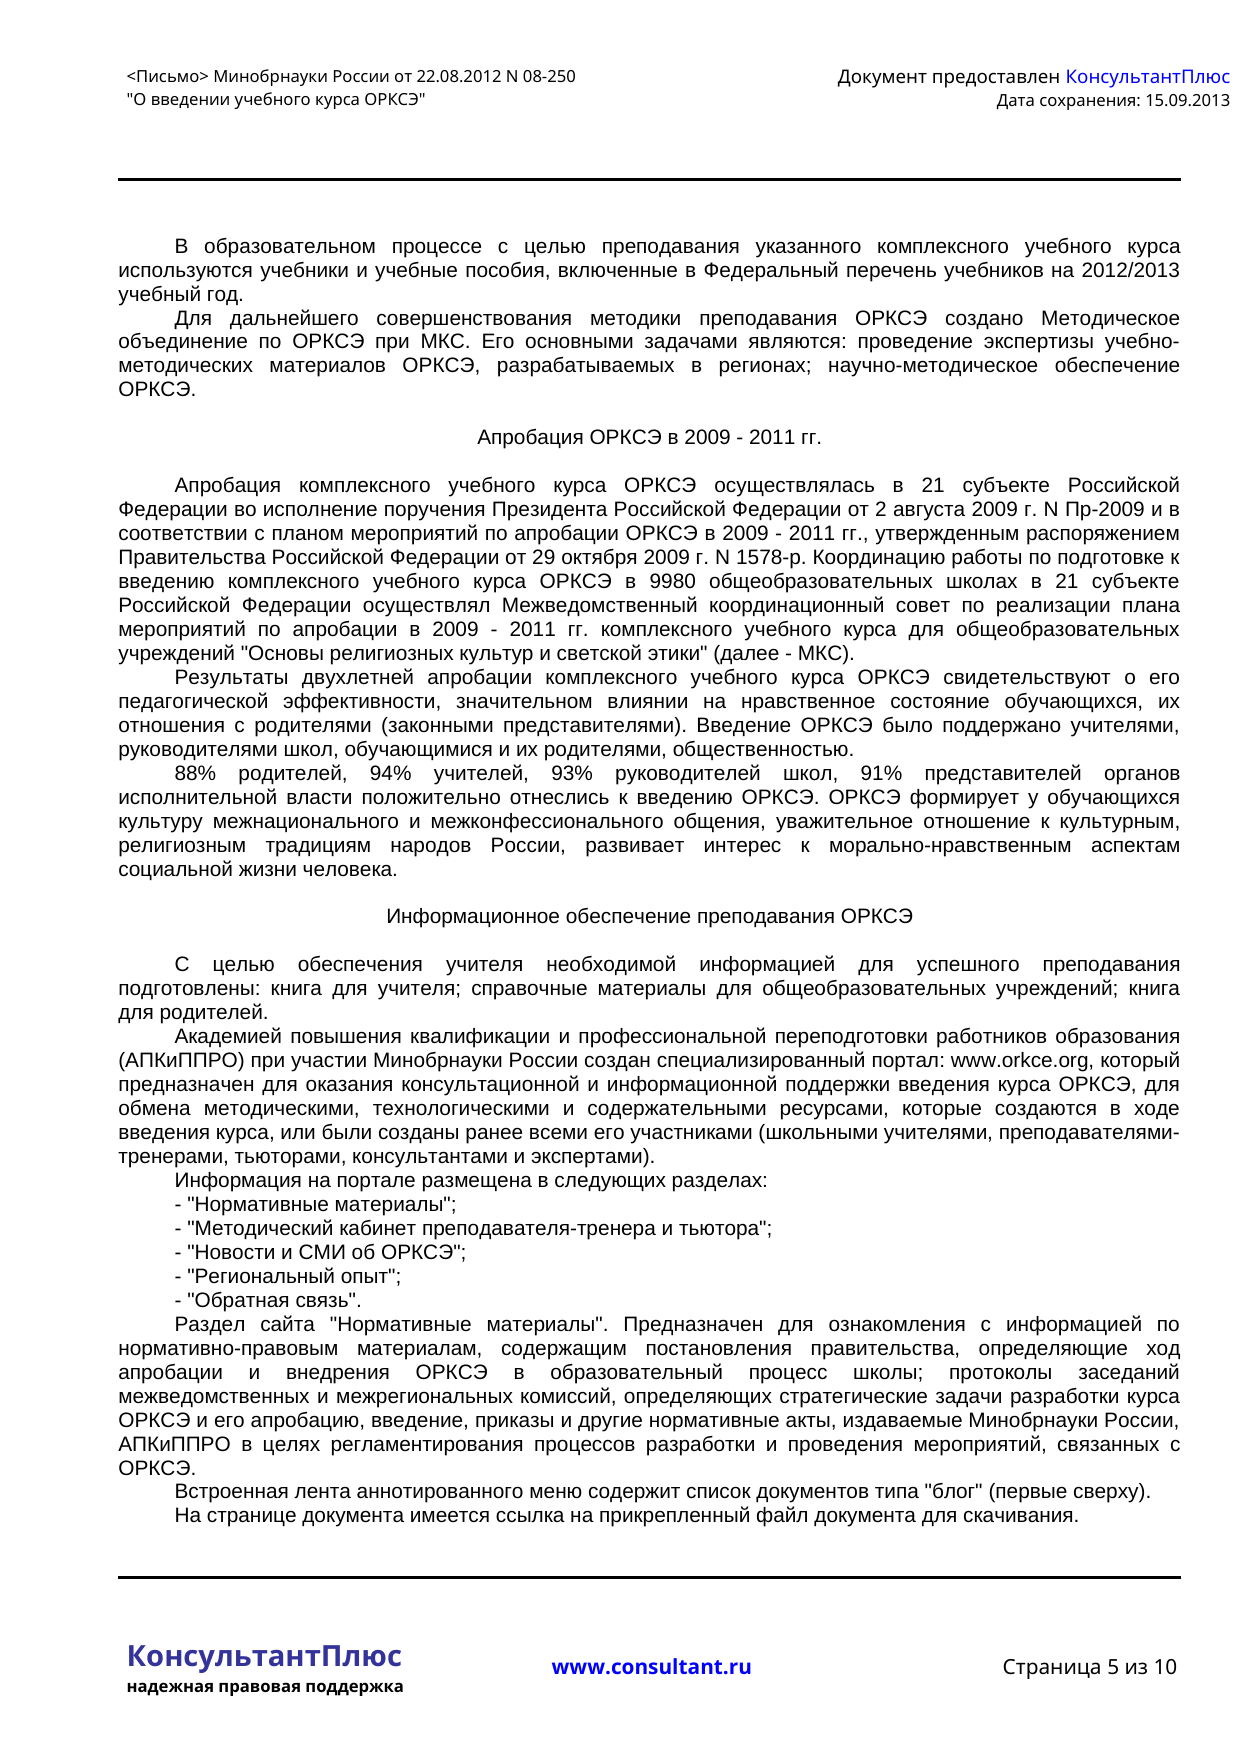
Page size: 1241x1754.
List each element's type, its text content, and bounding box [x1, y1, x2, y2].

text В образовательном процессе с целью преподавания указанного комплексного учебного курса используются учебники и учебные пособия, включенные в Федеральный перечень учебников на 2012/2013 учебный год. [118, 233, 1181, 305]
text - "Региональный опыт"; [118, 1264, 1181, 1288]
text Встроенная лента аннотированного меню содержит список документов типа "блог" (первые сверху). [118, 1479, 1181, 1503]
text Апробация комплексного учебного курса ОРКСЭ осуществлялась в 21 субъекте Российской Федерации во исполнение поручения Президента Российской Федерации от 2 августа 2009 г. N Пр-2009 и в соответствии с планом мероприятий по апробации ОРКСЭ в 2009 - 2011 гг., утвержденным распоряжением Правительства Российской Федерации от 29 октября 2009 г. N 1578-р. Координацию работы по подготовке к введению комплексного учебного курса ОРКСЭ в 9980 общеобразовательных школах в 21 субъекте Российской Федерации осуществлял Межведомственный координационный совет по реализации плана мероприятий по апробации в 2009 - 2011 гг. комплексного учебного курса для общеобразовательных учреждений "Основы религиозных культур и светской этики" (далее - МКС). [118, 473, 1181, 665]
text - "Нормативные материалы"; [118, 1192, 1181, 1216]
text С целью обеспечения учителя необходимой информацией для успешного преподавания подготовлены: книга для учителя; справочные материалы для общеобразовательных учреждений; книга для родителей. [118, 952, 1181, 1024]
text Раздел сайта "Нормативные материалы". Предназначен для ознакомления с информацией по нормативно-правовым материалам, содержащим постановления правительства, определяющие ход апробации и внедрения ОРКСЭ в образовательный процесс школы; протоколы заседаний межведомственных и межрегиональных комиссий, определяющих стратегические задачи разработки курса ОРКСЭ и его апробацию, введение, приказы и другие нормативные акты, издаваемые Минобрнауки России, АПКиППРО в целях регламентирования процессов разработки и проведения мероприятий, связанных с ОРКСЭ. [118, 1312, 1181, 1479]
text Академией повышения квалификации и профессиональной переподготовки работников образования (АПКиППРО) при участии Минобрнауки России создан специализированный портал: www.orkce.org, который предназначен для оказания консультационной и информационной поддержки введения курса ОРКСЭ, для обмена методическими, технологическими и содержательными ресурсами, которые создаются в ходе введения курса, или были созданы ранее всеми его участниками (школьными учителями, преподавателями-тренерами, тьюторами, консультантами и экспертами). [118, 1024, 1181, 1168]
text Информация на портале размещена в следующих разделах: [118, 1168, 1181, 1192]
text - "Новости и СМИ об ОРКСЭ"; [118, 1240, 1181, 1264]
text 88% родителей, 94% учителей, 93% руководителей школ, 91% представителей органов исполнительной власти положительно отнеслись к введению ОРКСЭ. ОРКСЭ формирует у обучающихся культуру межнационального и межконфессионального общения, уважительное отношение к культурным, религиозным традициям народов России, развивает интерес к морально-нравственным аспектам социальной жизни человека. [118, 761, 1181, 880]
text - "Обратная связь". [118, 1288, 1181, 1312]
text Информационное обеспечение преподавания ОРКСЭ [118, 904, 1181, 928]
text Для дальнейшего совершенствования методики преподавания ОРКСЭ создано Методическое объединение по ОРКСЭ при МКС. Его основными задачами являются: проведение экспертизы учебно-методических материалов ОРКСЭ, разрабатываемых в регионах; научно-методическое обеспечение ОРКСЭ. [118, 305, 1181, 401]
text - "Методический кабинет преподавателя-тренера и тьютора"; [118, 1216, 1181, 1240]
text На странице документа имеется ссылка на прикрепленный файл документа для скачивания. [118, 1503, 1181, 1527]
text Результаты двухлетней апробации комплексного учебного курса ОРКСЭ свидетельствуют о его педагогической эффективности, значительном влиянии на нравственное состояние обучающихся, их отношения с родителями (законными представителями). Введение ОРКСЭ было поддержано учителями, руководителями школ, обучающимися и их родителями, общественностью. [118, 665, 1181, 761]
text Апробация ОРКСЭ в 2009 - 2011 гг. [118, 425, 1181, 449]
